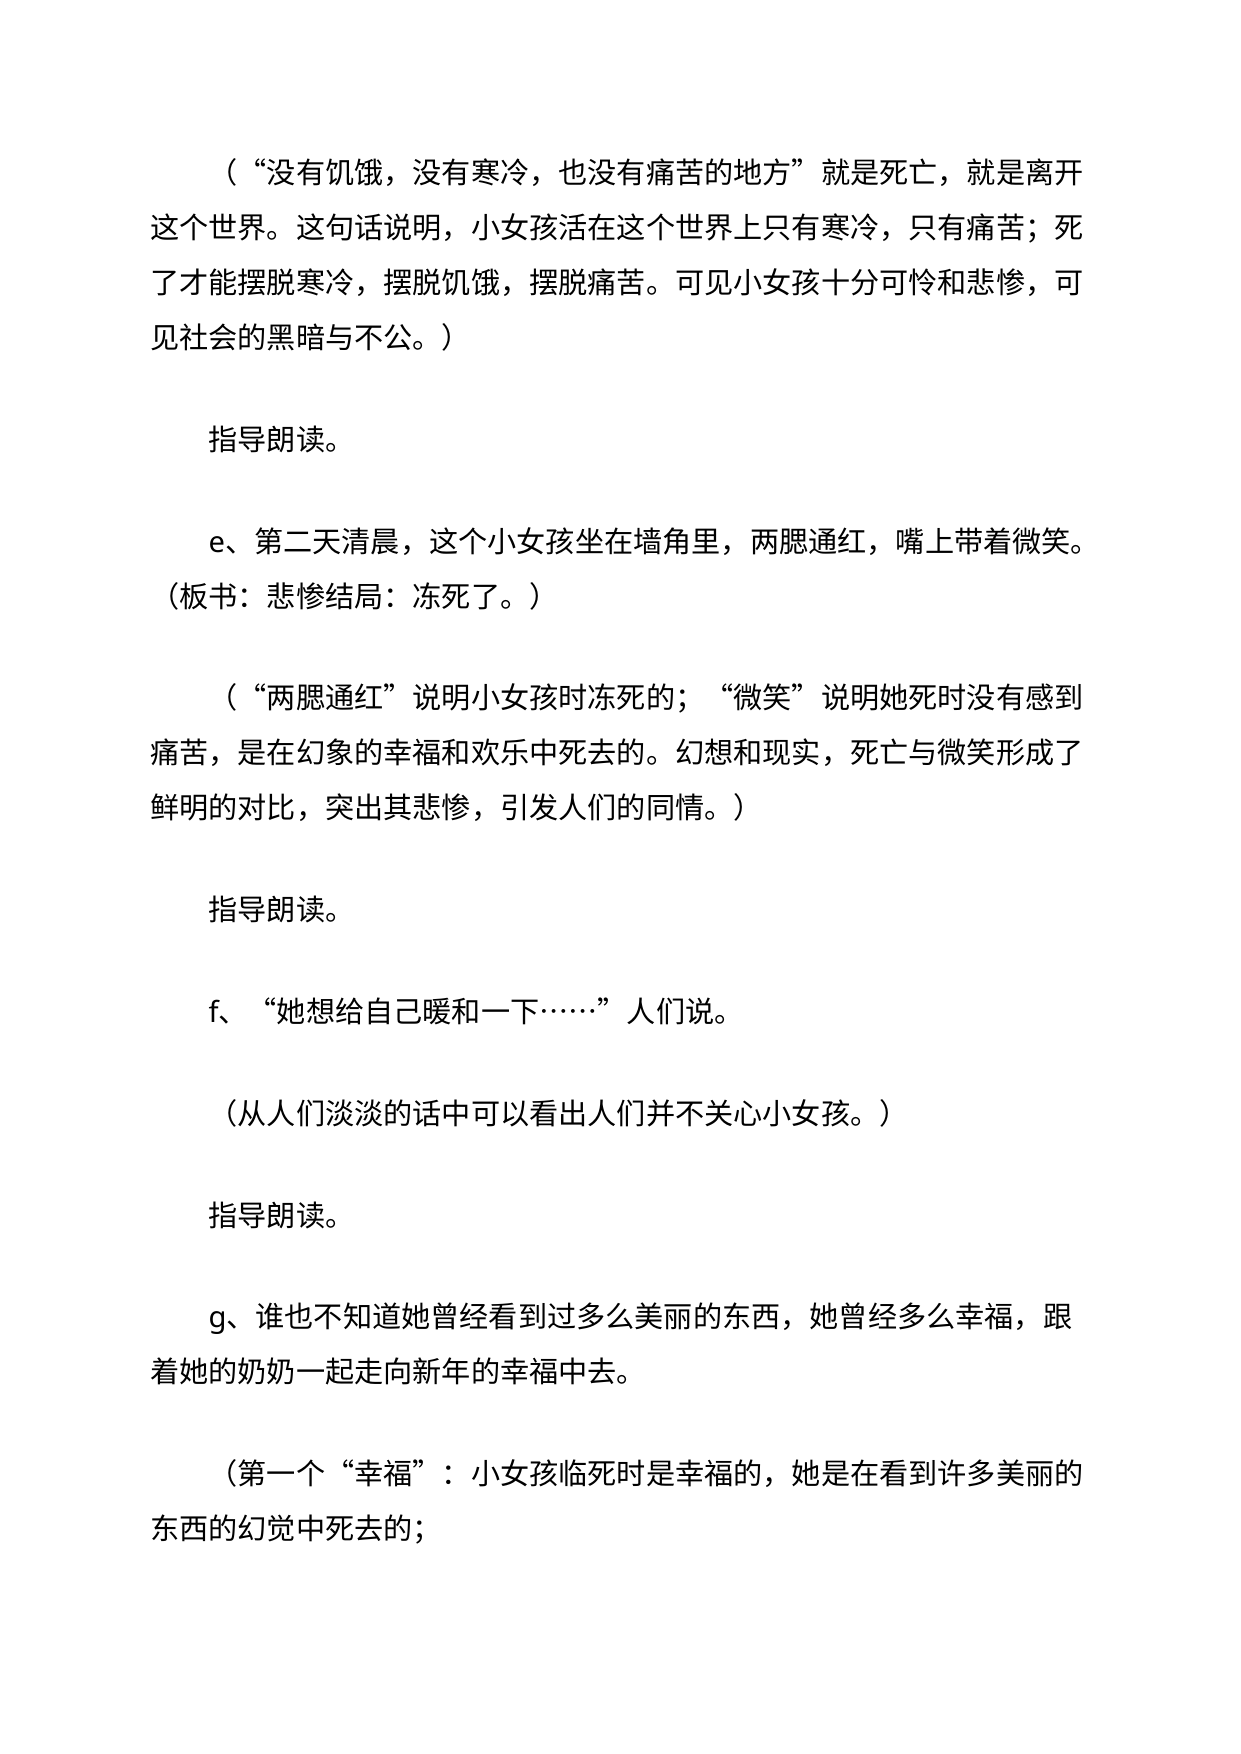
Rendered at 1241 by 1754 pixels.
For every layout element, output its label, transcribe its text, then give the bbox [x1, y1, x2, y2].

text g、谁也不知道她曾经看到过多么美丽的东西，她曾经多么幸福，跟着她的奶奶一起走向新年的幸福中去。 [150, 1294, 1090, 1391]
text （“没有饥饿，没有寒冷，也没有痛苦的地方”就是死亡，就是离开这个世界。这句话说明，小女孩活在这个世界上只有寒冷，只有痛苦；死了才能摆脱寒冷，摆脱饥饿，摆脱痛苦。可见小女孩十分可怜和悲惨，可见社会的黑暗与不公。） [150, 150, 1090, 357]
text （从人们淡淡的话中可以看出人们并不关心小女孩。） [150, 1090, 1090, 1133]
text 指导朗读。 [150, 416, 1090, 459]
text 指导朗读。 [150, 887, 1090, 929]
text f、“她想给自己暖和一下……”人们说。 [150, 988, 1090, 1031]
text （第一个“幸福”：小女孩临死时是幸福的，她是在看到许多美丽的东西的幻觉中死去的； [150, 1451, 1090, 1548]
text 指导朗读。 [150, 1192, 1090, 1234]
text （“两腮通红”说明小女孩时冻死的；“微笑”说明她死时没有感到痛苦，是在幻象的幸福和欢乐中死去的。幻想和现实，死亡与微笑形成了鲜明的对比，突出其悲惨，引发人们的同情。） [150, 675, 1090, 827]
text e、第二天清晨，这个小女孩坐在墙角里，两腮通红，嘴上带着微笑。（板书：悲惨结局：冻死了。） [150, 518, 1090, 616]
